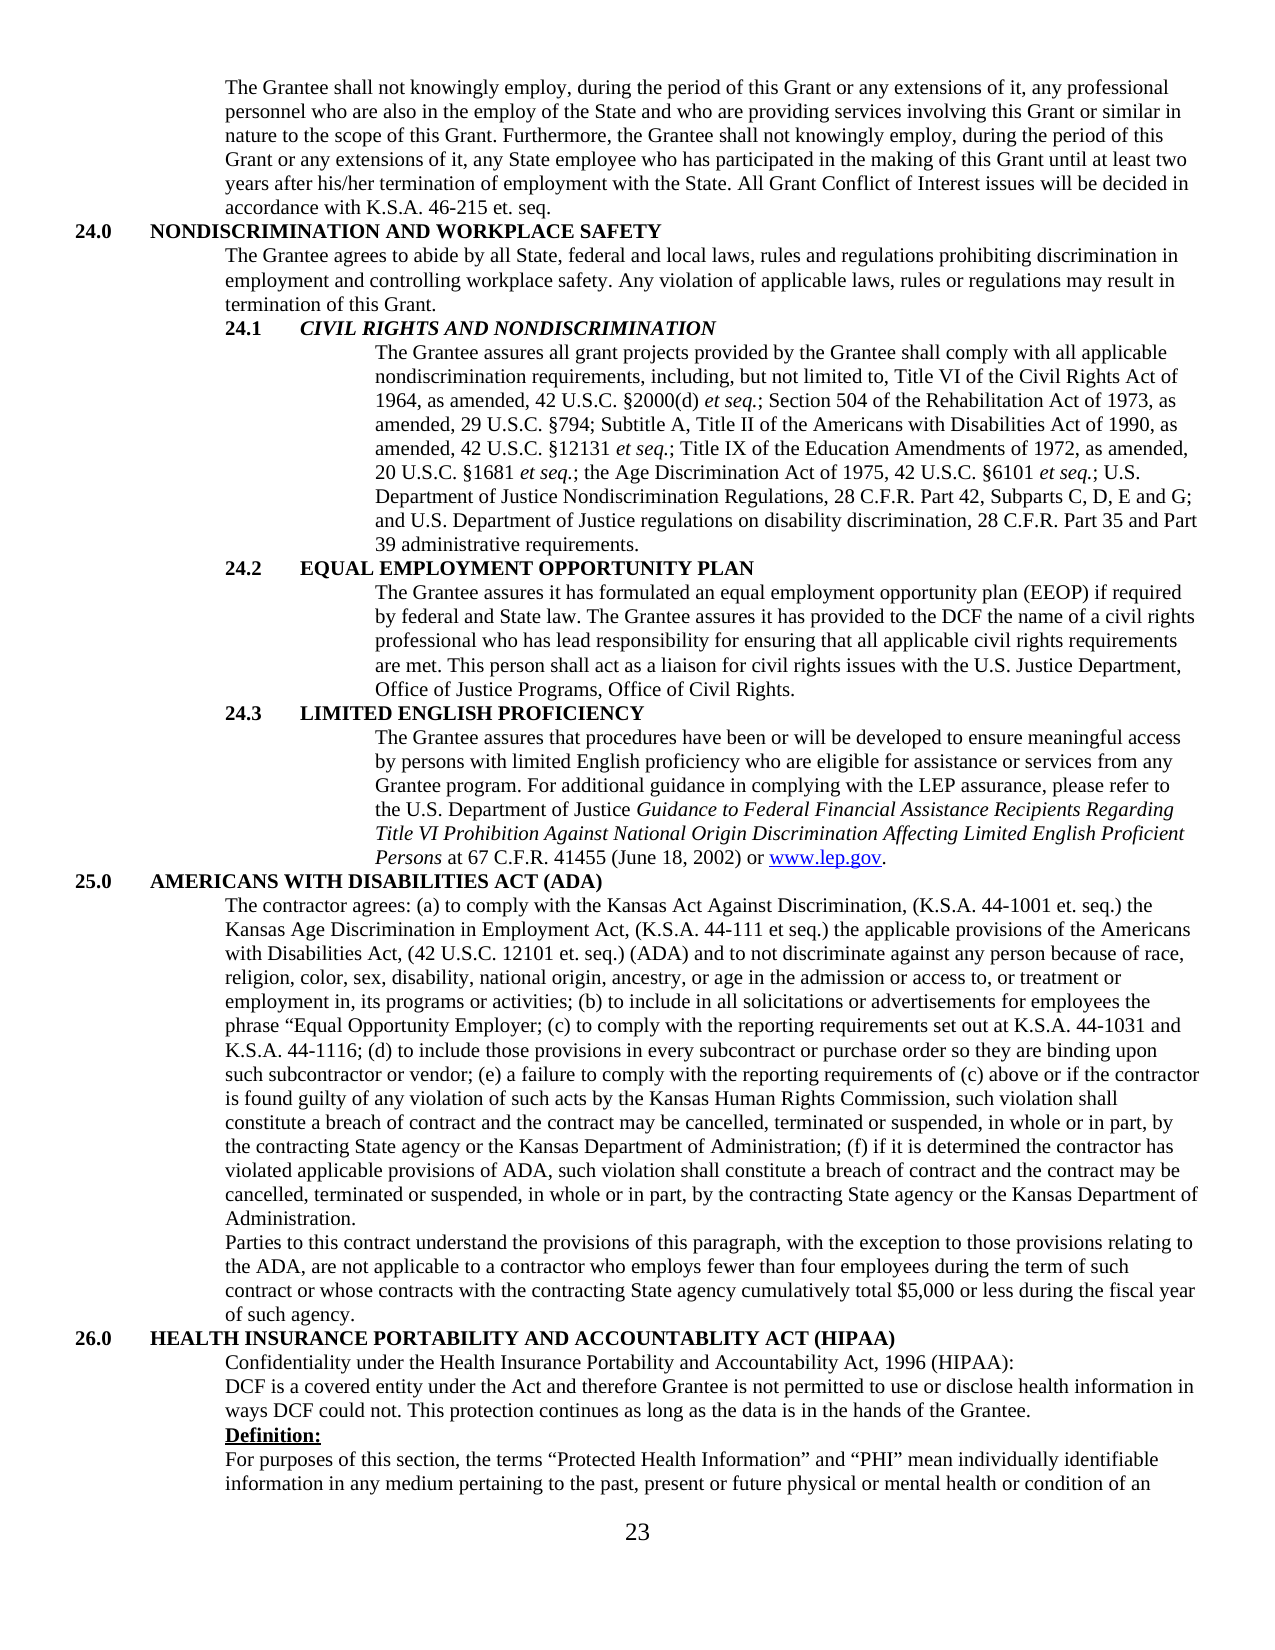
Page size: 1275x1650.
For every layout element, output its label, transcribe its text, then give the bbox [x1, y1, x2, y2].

text 24.3 LIMITED ENGLISH PROFICIENCY [225, 701, 1200, 725]
text 25.0 AMERICANS WITH DISABILITIES ACT (ADA) [75, 869, 1200, 893]
text 24.2 EQUAL EMPLOYMENT OPPORTUNITY PLAN [150, 556, 1200, 580]
text Definition: [150, 1422, 1200, 1447]
text The Grantee assures that procedures have been or will be developed to ensure meaningful access by persons with limited English proficiency who are eligible for assistance or services from any Grantee program. For additional guidance in complying with the LEP assurance, please refer to the U.S. Department of Justice Guidance to Federal Financial Assistance Recipients Regarding Title VI Prohibition Against National Origin Discrimination Affecting Limited English Proficient Persons at 67 C.F.R. 41455 (June 18, 2002) or www.lep.gov. [375, 725, 1200, 869]
text 24.1 CIVIL RIGHTS AND NONDISCRIMINATION [150, 316, 1200, 340]
text The Grantee agrees to abide by all State, federal and local laws, rules and regulations prohibiting discrimination in employment and controlling workplace safety. Any violation of applicable laws, rules or regulations may result in termination of this Grant. [225, 243, 1200, 316]
text Confidentiality under the Health Insurance Portability and Accountability Act, 1996 (HIPAA): [225, 1350, 1200, 1374]
text Parties to this contract understand the provisions of this paragraph, with the exception to those provisions relating to the ADA, are not applicable to a contractor who employs fewer than four employees during the term of such contract or whose contracts with the contracting State agency cumulatively total $5,000 or less during the fiscal year of such agency. [225, 1230, 1200, 1326]
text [225, 1447, 1200, 1495]
text The contractor agrees: (a) to comply with the Kansas Act Against Discrimination, (K.S.A. 44-1001 et. seq.) the Kansas Age Discrimination in Employment Act, (K.S.A. 44-111 et seq.) the applicable provisions of the Americans with Disabilities Act, (42 U.S.C. 12101 et. seq.) (ADA) and to not discriminate against any person because of race, religion, color, sex, disability, national origin, ancestry, or age in the admission or access to, or treatment or employment in, its programs or activities; (b) to include in all solicitations or advertisements for employees the phrase “Equal Opportunity Employer; (c) to comply with the reporting requirements set out at K.S.A. 44-1031 and K.S.A. 44-1116; (d) to include those provisions in every subcontract or purchase order so they are binding upon such subcontractor or vendor; (e) a failure to comply with the reporting requirements of (c) above or if the contractor is found guilty of any violation of such acts by the Kansas Human Rights Commission, such violation shall constitute a breach of contract and the contract may be cancelled, terminated or suspended, in whole or in part, by the contracting State agency or the Kansas Department of Administration; (f) if it is determined the contractor has violated applicable provisions of ADA, such violation shall constitute a breach of contract and the contract may be cancelled, terminated or suspended, in whole or in part, by the contracting State agency or the Kansas Department of Administration. [225, 893, 1200, 1230]
text The Grantee assures it has formulated an equal employment opportunity plan (EEOP) if required by federal and State law. The Grantee assures it has provided to the DCF the name of a civil rights professional who has lead responsibility for ensuring that all applicable civil rights requirements are met. This person shall act as a liaison for civil rights issues with the U.S. Justice Department, Office of Justice Programs, Office of Civil Rights. [375, 580, 1200, 701]
text The Grantee shall not knowingly employ, during the period of this Grant or any extensions of it, any professional personnel who are also in the employ of the State and who are providing services involving this Grant or similar in nature to the scope of this Grant. Furthermore, the Grantee shall not knowingly employ, during the period of this Grant or any extensions of it, any State employee who has participated in the making of this Grant until at least two years after his/her termination of employment with the State. All Grant Conflict of Interest issues will be decided in accordance with K.S.A. 46-215 et. seq. [225, 75, 1200, 219]
text 26.0 HEALTH INSURANCE PORTABILITY AND ACCOUNTABLITY ACT (HIPAA) [75, 1326, 1200, 1350]
text DCF is a covered entity under the Act and therefore Grantee is not permitted to use or disclose health information in ways DCF could not. This protection continues as long as the data is in the hands of the Grantee. [225, 1374, 1200, 1422]
text 24.0 NONDISCRIMINATION AND WORKPLACE SAFETY [75, 219, 1200, 243]
text The Grantee assures all grant projects provided by the Grantee shall comply with all applicable nondiscrimination requirements, including, but not limited to, Title VI of the Civil Rights Act of 1964, as amended, 42 U.S.C. §2000(d) et seq.; Section 504 of the Rehabilitation Act of 1973, as amended, 29 U.S.C. §794; Subtitle A, Title II of the Americans with Disabilities Act of 1990, as amended, 42 U.S.C. §12131 et seq.; Title IX of the Education Amendments of 1972, as amended, 20 U.S.C. §1681 et seq.; the Age Discrimination Act of 1975, 42 U.S.C. §6101 et seq.; U.S. Department of Justice Nondiscrimination Regulations, 28 C.F.R. Part 42, Subparts C, D, E and G; and U.S. Department of Justice regulations on disability discrimination, 28 C.F.R. Part 35 and Part 39 administrative requirements. [375, 340, 1200, 556]
